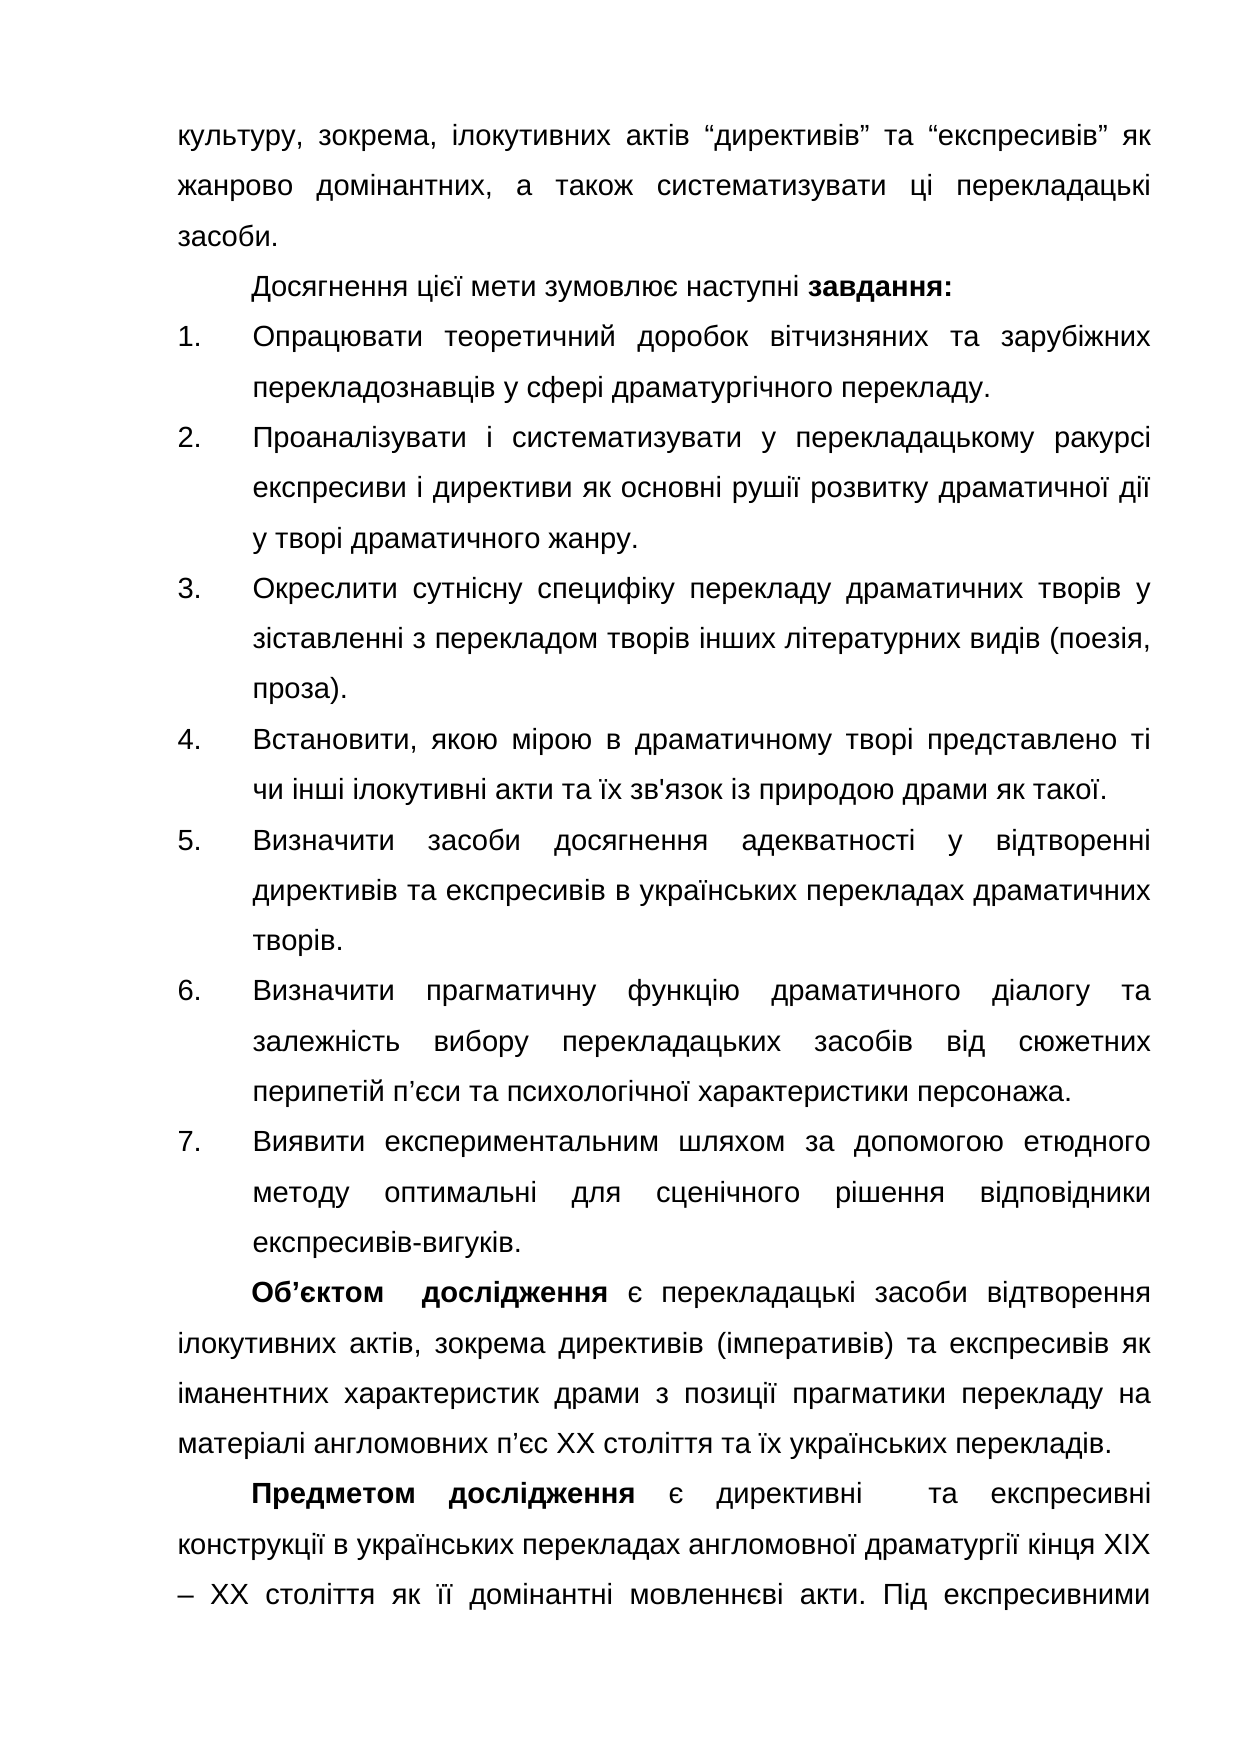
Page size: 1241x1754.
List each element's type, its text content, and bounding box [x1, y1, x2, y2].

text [177, 1477, 1152, 1611]
text Об’єктом дослідження є перекладацькі засоби відтворення ілокутивних актів, зокрема директивів (імперативів) та експресивів як іманентних характеристик драми з позиції прагматики перекладу на матеріалі англомовних п’єс ХХ століття та їх українських перекладів. [177, 1275, 1152, 1460]
list Визначити засоби досягнення адекватності у відтворенні директивів та експресивів в українських перекладах драматичних творів. [177, 822, 1152, 957]
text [177, 118, 1152, 252]
list Проаналізувати і систематизувати у перекладацькому ракурсі експресиви і директиви як основні рушії розвитку драматичної дії у творі драматичного жанру. [177, 420, 1152, 554]
list Визначити прагматичну функцію драматичного діалогу та залежність вибору перекладацьких засобів від сюжетних перипетій п’єси та психологічної характеристики персонажа. [177, 973, 1152, 1108]
list Встановити, якою мірою в драматичному творі представлено ті чи інші ілокутивні акти та їх зв'язок із природою драми як такої. [177, 722, 1152, 806]
list Виявити експериментальним шляхом за допомогою етюдного методу оптимальні для сценічного рішення відповідники експресивів-вигуків. [177, 1124, 1152, 1258]
list Окреслити сутнісну специфіку перекладу драматичних творів у зіставленні з перекладом творів інших літературних видів (поезія, проза). [177, 571, 1152, 705]
list Опрацювати теоретичний доробок вітчизняних та зарубіжних перекладознавців у сфері драматургічного перекладу. [177, 319, 1152, 403]
text Досягнення цієї мети зумовлює наступні завдання: [177, 269, 1152, 303]
